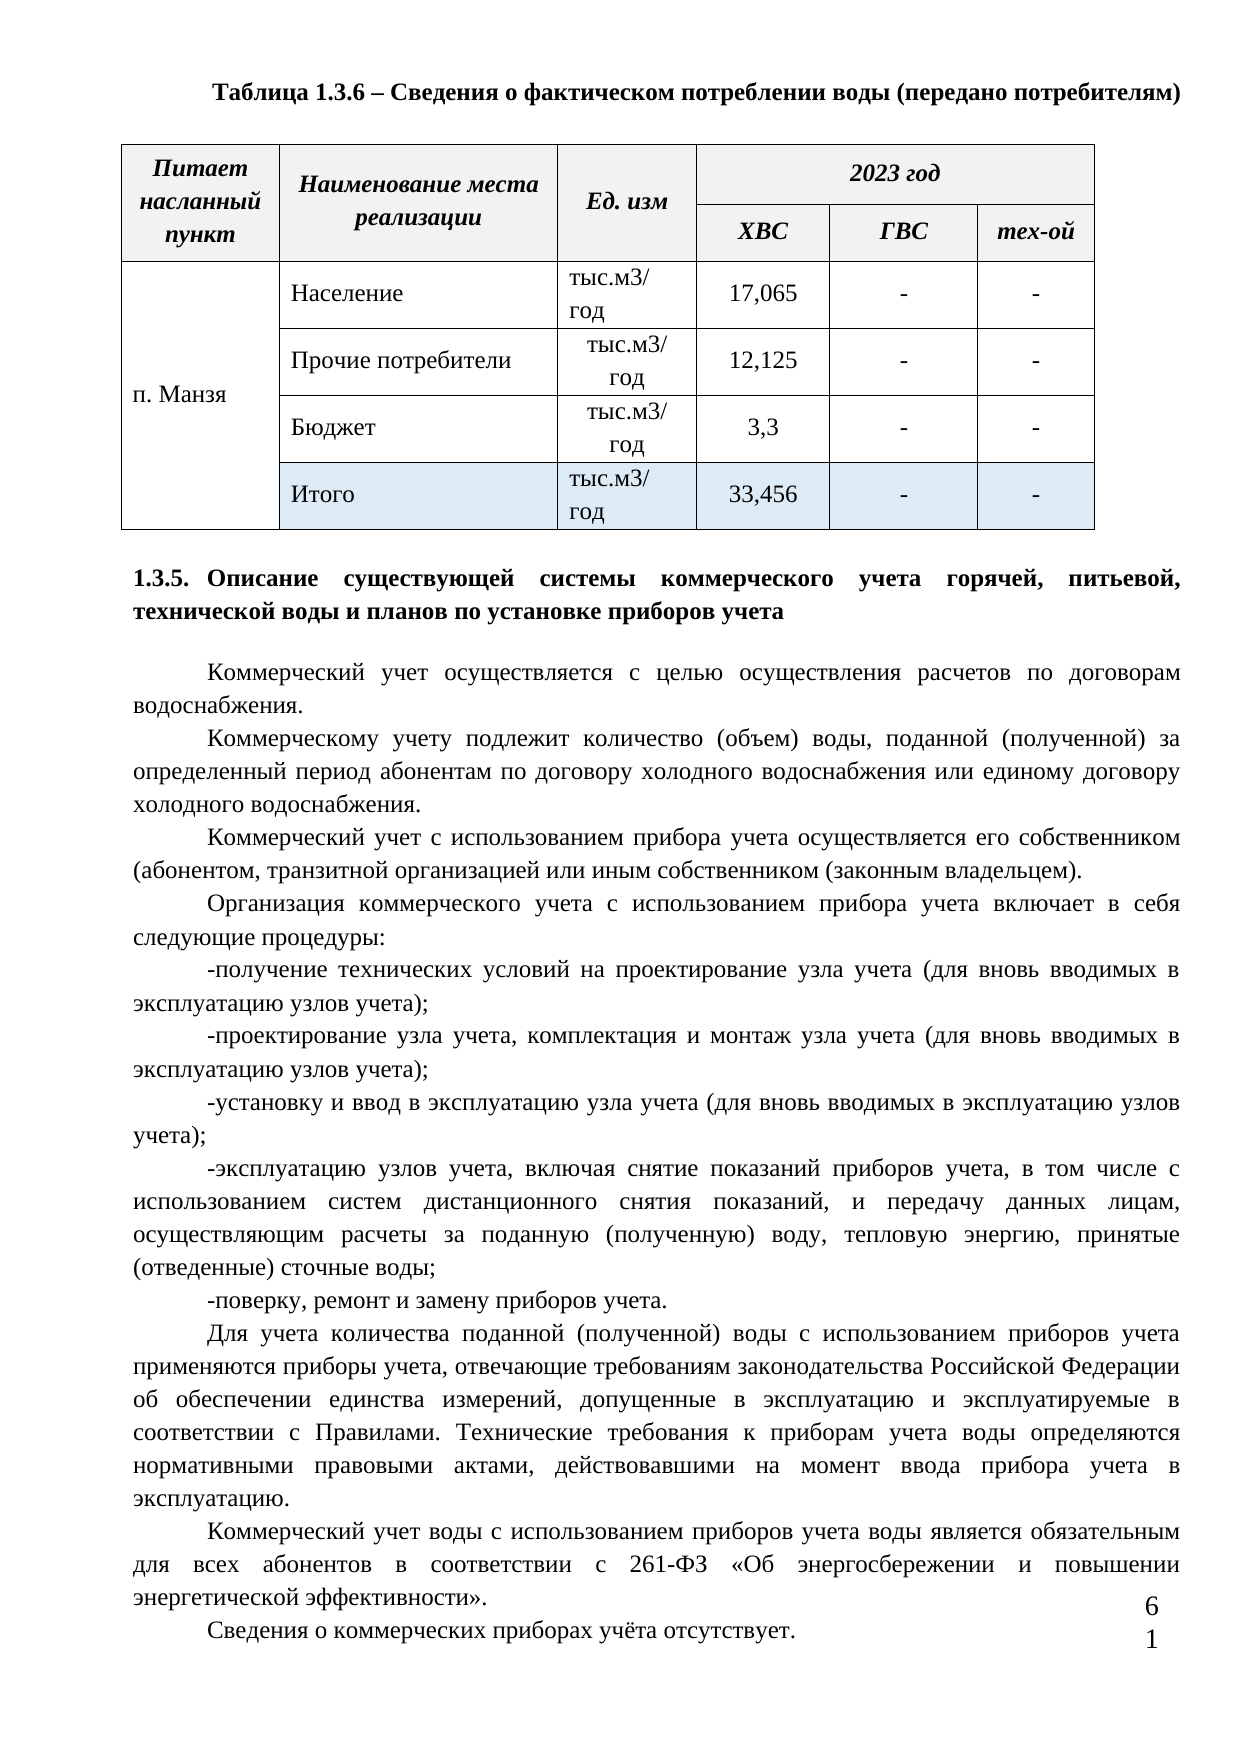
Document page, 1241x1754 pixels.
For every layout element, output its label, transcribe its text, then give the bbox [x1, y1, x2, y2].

table_cell - [978, 396, 1094, 462]
table_cell - [830, 463, 977, 529]
table_cell - [978, 329, 1094, 395]
table_cell тех-ой [978, 205, 1094, 261]
table_cell - [978, 262, 1094, 328]
table_cell тыс.м3/год [558, 329, 696, 395]
table_cell - [830, 262, 977, 328]
table_cell тыс.м3/год [558, 396, 696, 462]
table_cell ХВС [697, 205, 829, 261]
table_cell - [830, 396, 977, 462]
table_cell Население [280, 262, 557, 328]
text -получение технических условий на проектирование узла учета (для вновь вводимых в эксплуатацию узлов учета); [133, 954, 1181, 1016]
table_header 2023 год [697, 145, 1094, 204]
table_cell - [978, 463, 1094, 529]
table_cell ГВС [830, 205, 977, 261]
text Таблица 1.3.6 – Сведения о фактическом потреблении воды (передано потребителям) [133, 77, 1181, 106]
table_cell 3,3 [697, 396, 829, 462]
table_header Наименование места реализации [280, 145, 557, 261]
table_cell 17,065 [697, 262, 829, 328]
text Коммерческому учету подлежит количество (объем) воды, поданной (полученной) за определенный период абонентам по договору холодного водоснабжения или единому договору холодного водоснабжения. [133, 723, 1181, 818]
table_cell - [830, 329, 977, 395]
table_cell Итого [280, 463, 557, 529]
table_cell тыс.м3/год [558, 463, 696, 529]
table_cell тыс.м3/год [558, 262, 696, 328]
table_header Питает насланный пункт [122, 145, 279, 261]
text -поверку, ремонт и замену приборов учета. [133, 1285, 1181, 1313]
table_header Ед. изм [558, 145, 696, 261]
table_cell Бюджет [280, 396, 557, 462]
table_cell Прочие потребители [280, 329, 557, 395]
text Для учета количества поданной (полученной) воды с использованием приборов учета применяются приборы учета, отвечающие требованиям законодательства Российской Федерации об обеспечении единства измерений, допущенные в эксплуатацию и эксплуатируемые в соответствии с Правилами. Технические требования к приборам учета воды определяются нормативными правовыми актами, действовавшими на момент ввода прибора учета в эксплуатацию. [133, 1318, 1181, 1512]
table_cell 33,456 [697, 463, 829, 529]
text Коммерческий учет воды с использованием приборов учета воды является обязательным для всех абонентов в соответствии с 261-ФЗ «Об энергосбережении и повышении энергетической эффективности». [133, 1516, 1181, 1611]
subtitle Описание существующей системы коммерческого учета горячей, питьевой, технической воды и планов по установке приборов учета [133, 563, 1181, 625]
table_cell 12,125 [697, 329, 829, 395]
table_cell п. Манзя [122, 262, 279, 529]
text Коммерческий учет осуществляется с целью осуществления расчетов по договорам водоснабжения. [133, 657, 1181, 719]
text Организация коммерческого учета с использованием прибора учета включает в себя следующие процедуры: [133, 888, 1181, 950]
text Сведения о коммерческих приборах учёта отсутствует. [133, 1615, 1181, 1644]
text -проектирование узла учета, комплектация и монтаж узла учета (для вновь вводимых в эксплуатацию узлов учета); [133, 1021, 1181, 1082]
text Коммерческий учет с использованием прибора учета осуществляется его собственником (абонентом, транзитной организацией или иным собственником (законным владельцем). [133, 822, 1181, 884]
text -установку и ввод в эксплуатацию узла учета (для вновь вводимых в эксплуатацию узлов учета); [133, 1087, 1181, 1148]
text -эксплуатацию узлов учета, включая снятие показаний приборов учета, в том числе с использованием систем дистанционного снятия показаний, и передачу данных лицам, осуществляющим расчеты за поданную (полученную) воду, тепловую энергию, принятые (отведенные) сточные воды; [133, 1153, 1181, 1281]
